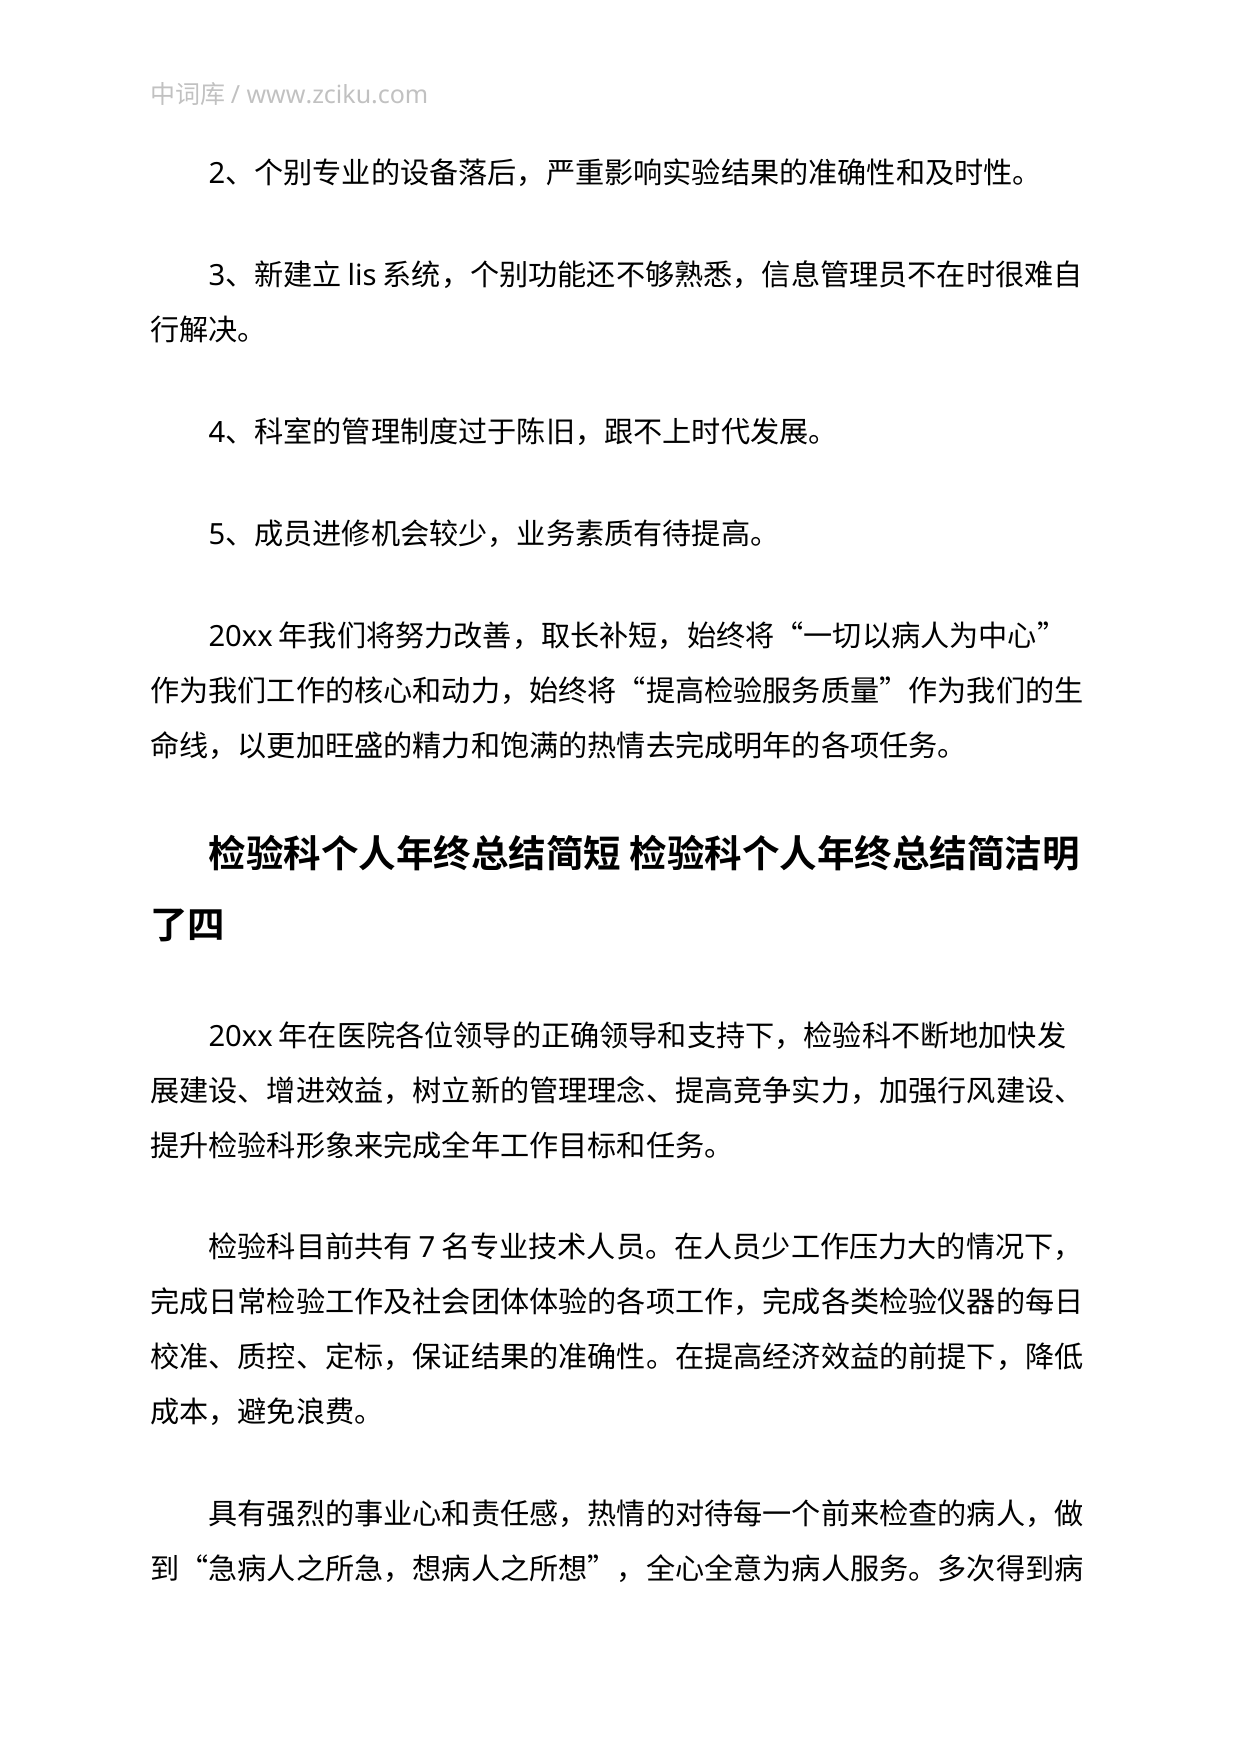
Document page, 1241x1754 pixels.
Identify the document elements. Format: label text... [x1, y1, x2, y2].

text 检验科个人年终总结简短 检验科个人年终总结简洁明了四 [150, 824, 1090, 949]
text 2、个别专业的设备落后，严重影响实验结果的准确性和及时性。 [150, 150, 1090, 192]
text 5、成员进修机会较少，业务素质有待提高。 [150, 511, 1090, 553]
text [150, 1491, 1090, 1588]
text 3、新建立lis系统，个别功能还不够熟悉，信息管理员不在时很难自行解决。 [150, 252, 1090, 349]
text 20xx年在医院各位领导的正确领导和支持下，检验科不断地加快发展建设、增进效益，树立新的管理理念、提高竞争实力，加强行风建设、提升检验科形象来完成全年工作目标和任务。 [150, 1012, 1090, 1164]
text 检验科目前共有7名专业技术人员。在人员少工作压力大的情况下，完成日常检验工作及社会团体体验的各项工作，完成各类检验仪器的每日校准、质控、定标，保证结果的准确性。在提高经济效益的前提下，降低成本，避免浪费。 [150, 1224, 1090, 1431]
text 4、科室的管理制度过于陈旧，跟不上时代发展。 [150, 409, 1090, 451]
text 20xx年我们将努力改善，取长补短，始终将“一切以病人为中心”作为我们工作的核心和动力，始终将“提高检验服务质量”作为我们的生命线，以更加旺盛的精力和饱满的热情去完成明年的各项任务。 [150, 613, 1090, 765]
